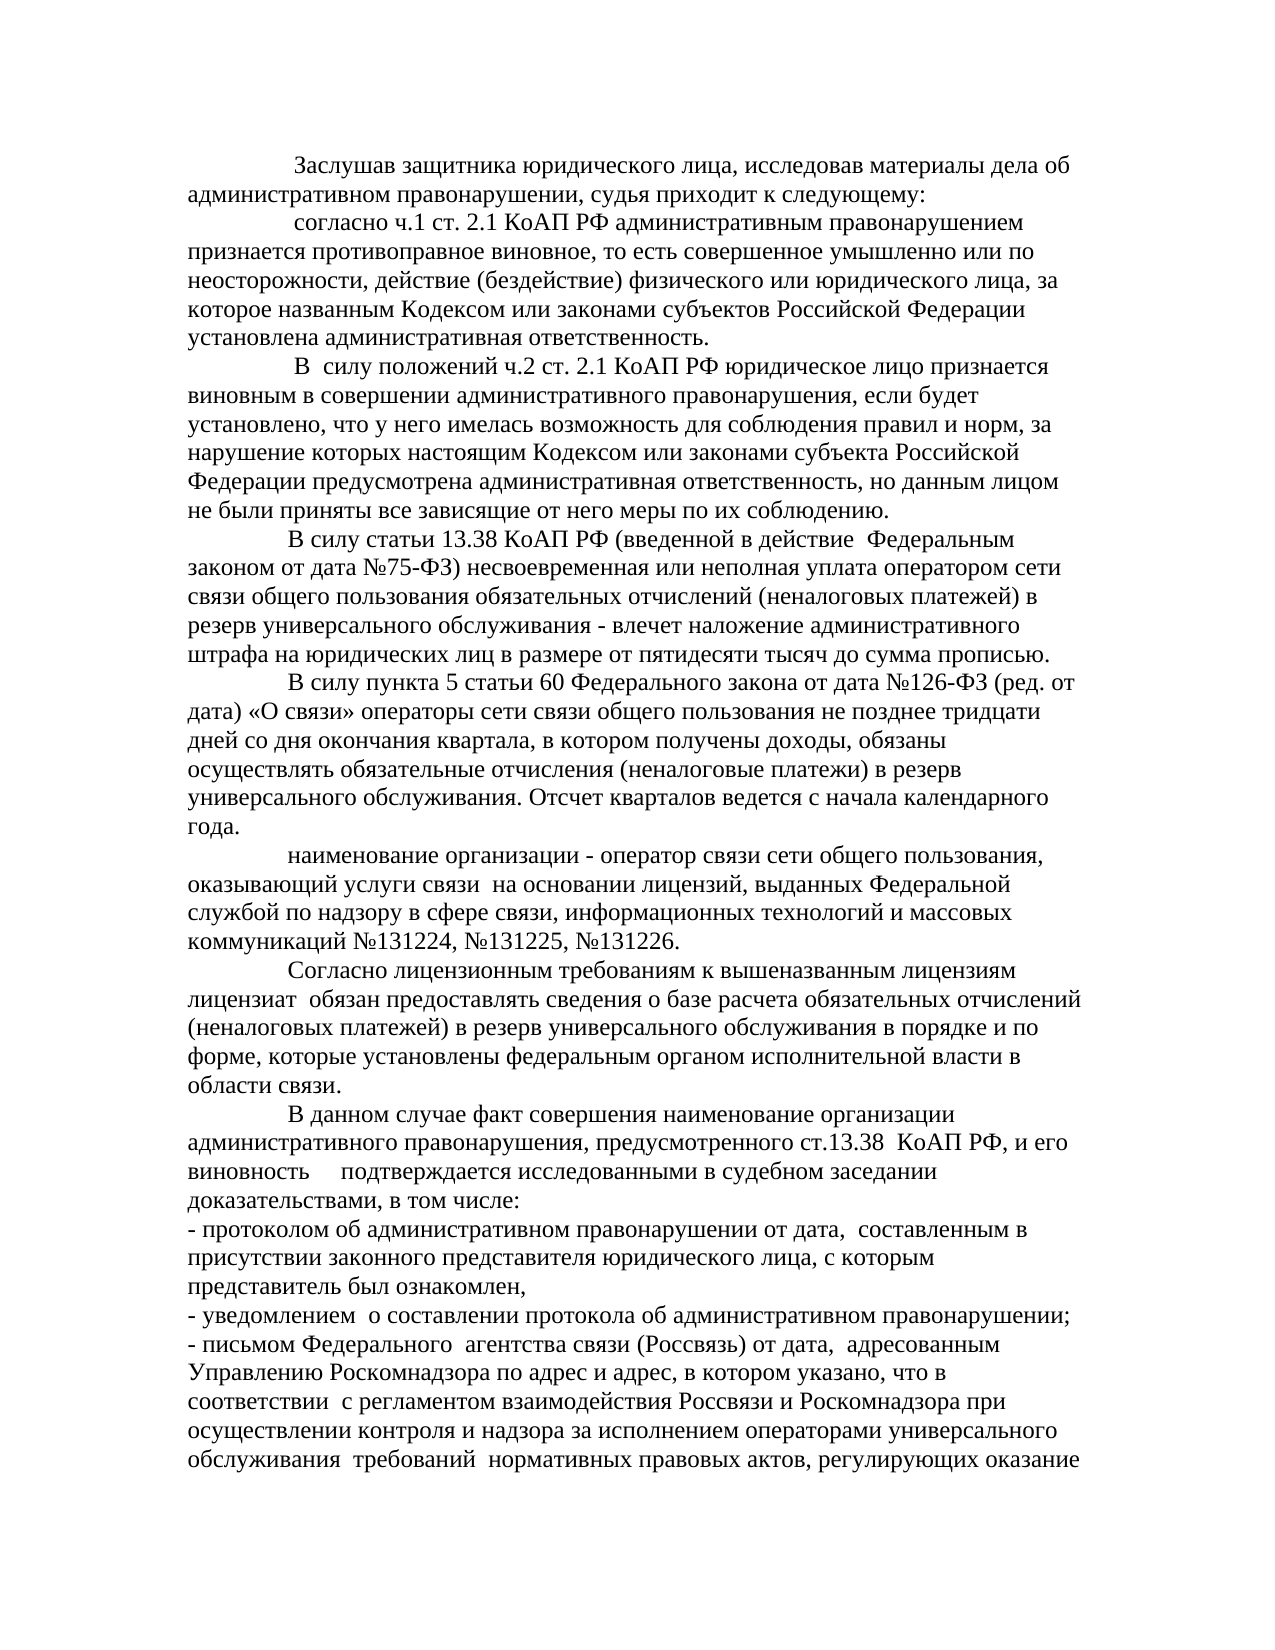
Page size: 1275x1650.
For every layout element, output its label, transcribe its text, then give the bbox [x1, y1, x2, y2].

text Заслушав защитника юридического лица, исследовав материалы дела об административном правонарушении, судья приходит к следующему: [187, 150, 1087, 207]
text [187, 1329, 1087, 1472]
text Согласно лицензионным требованиям к вышеназванным лицензиям лицензиат обязан предоставлять сведения о базе расчета обязательных отчислений (неналоговых платежей) в резерв универсального обслуживания в порядке и по форме, которые установлены федеральным органом исполнительной власти в области связи. [187, 955, 1087, 1099]
text В силу статьи 13.38 КоАП РФ (введенной в действие Федеральным законом от дата №75-ФЗ) несвоевременная или неполная уплата оператором сети связи общего пользования обязательных отчислений (неналоговых платежей) в резерв универсального обслуживания - влечет наложение административного штрафа на юридических лиц в размере от пятидесяти тысяч до сумма прописью. [187, 524, 1087, 667]
text В силу пункта 5 статьи 60 Федерального закона от дата №126-ФЗ (ред. от дата) «О связи» операторы сети связи общего пользования не позднее тридцати дней со дня окончания квартала, в котором получены доходы, обязаны осуществлять обязательные отчисления (неналоговые платежи) в резерв универсального обслуживания. Отсчет кварталов ведется с начала календарного года. [187, 667, 1087, 840]
text В силу положений ч.2 ст. 2.1 КоАП РФ юридическое лицо признается виновным в совершении административного правонарушения, если будет установлено, что у него имелась возможность для соблюдения правил и норм, за нарушение которых настоящим Кодексом или законами субъекта Российской Федерации предусмотрена административная ответственность, но данным лицом не были приняты все зависящие от него меры по их соблюдению. [187, 351, 1087, 524]
text - уведомлением о составлении протокола об административном правонарушении; [187, 1300, 1087, 1329]
text В данном случае факт совершения наименование организации административного правонарушения, предусмотренного ст.13.38 КоАП РФ, и его виновность подтверждается исследованными в судебном заседании доказательствами, в том числе: [187, 1099, 1087, 1214]
text наименование организации - оператор связи сети общего пользования, оказывающий услуги связи на основании лицензий, выданных Федеральной службой по надзору в сфере связи, информационных технологий и массовых коммуникаций №131224, №131225, №131226. [187, 840, 1087, 955]
text согласно ч.1 ст. 2.1 КоАП РФ административным правонарушением признается противоправное виновное, то есть совершенное умышленно или по неосторожности, действие (бездействие) физического или юридического лица, за которое названным Кодексом или законами субъектов Российской Федерации установлена административная ответственность. [187, 207, 1087, 351]
text - протоколом об административном правонарушении от дата, составленным в присутствии законного представителя юридического лица, с которым представитель был ознакомлен, [187, 1214, 1087, 1300]
